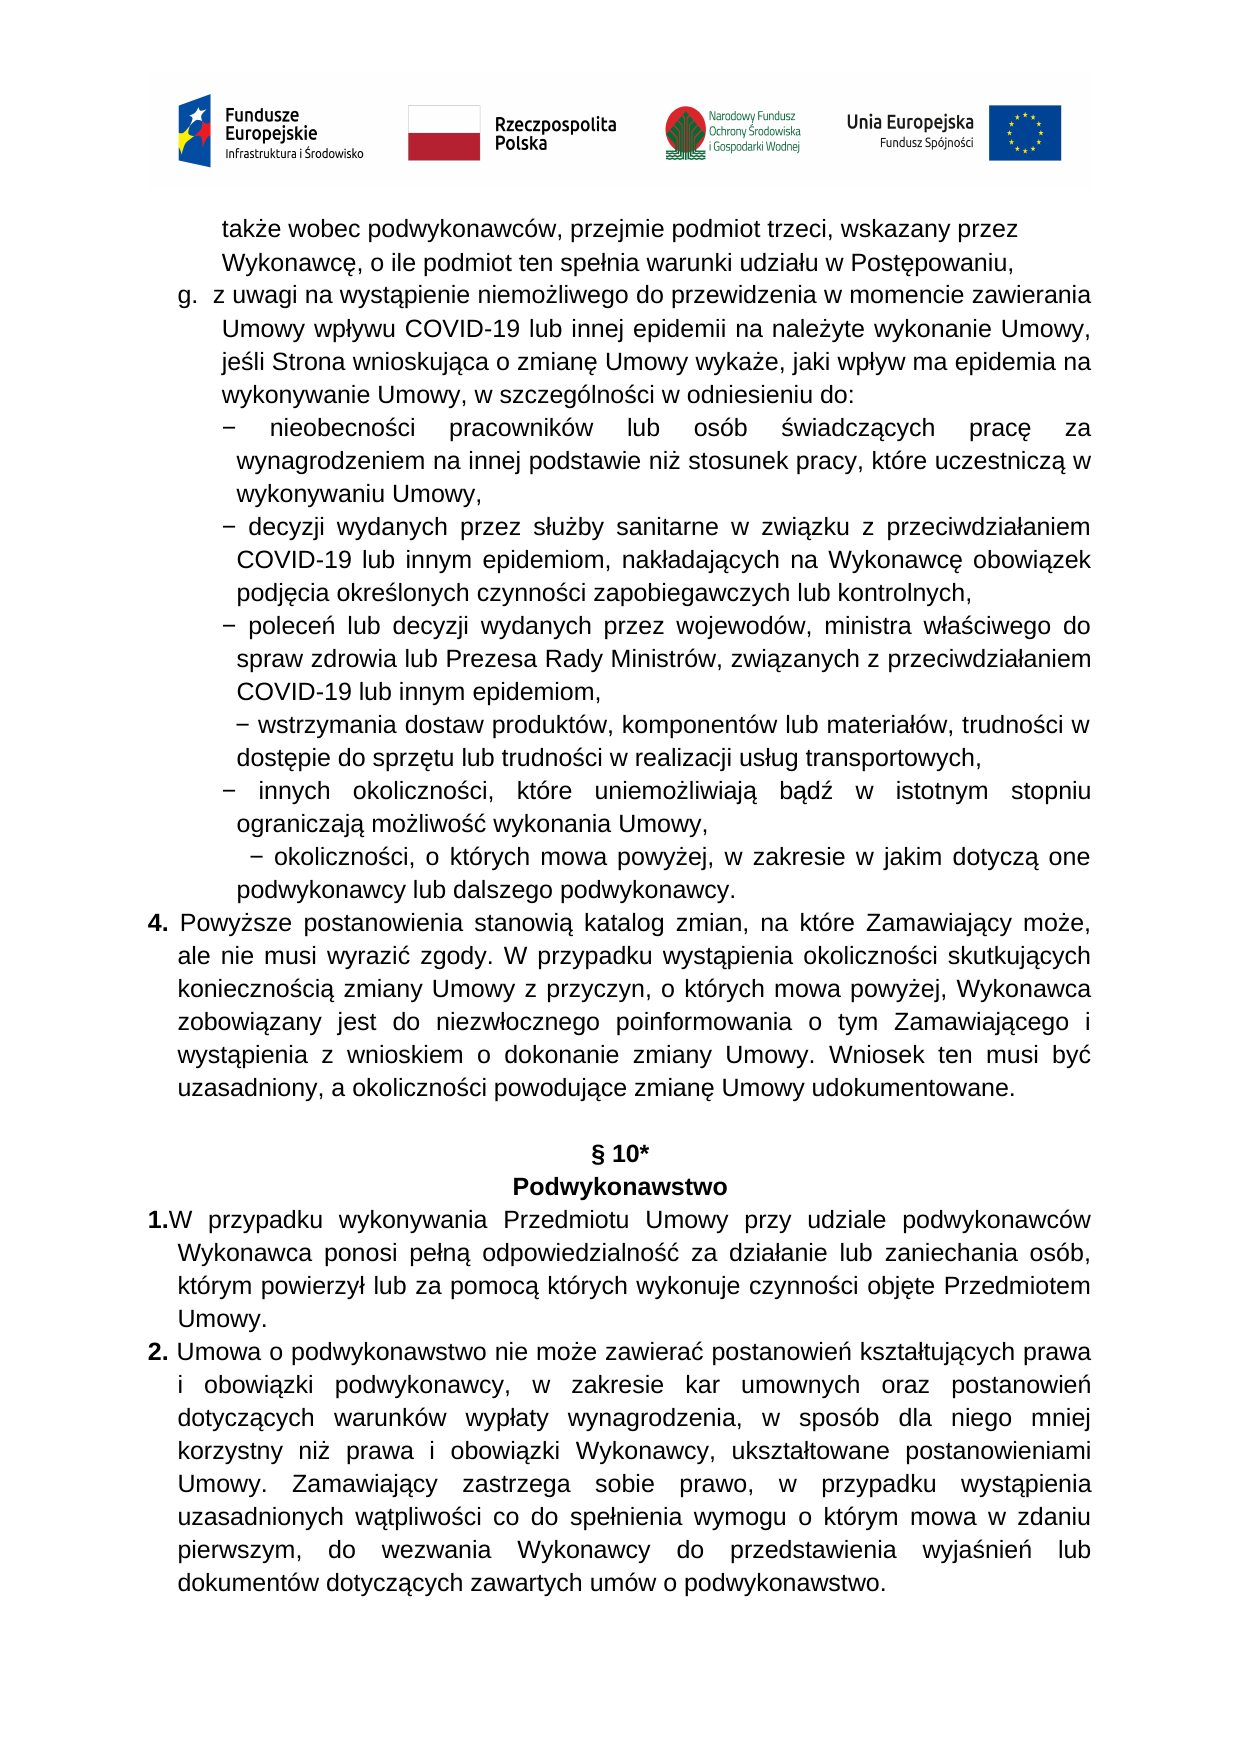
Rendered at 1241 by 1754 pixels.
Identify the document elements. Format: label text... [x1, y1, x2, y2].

text − okoliczności, o których mowa powyżej, w zakresie w jakim dotyczą one podwykonawcy lub dalszego podwykonawcy. [148, 842, 1092, 904]
text − innych okoliczności, które uniemożliwiają bądź w istotnym stopniu ograniczają możliwość wykonania Umowy, [222, 776, 1092, 838]
text 1.W przypadku wykonywania Przedmiotu Umowy przy udziale podwykonawców Wykonawca ponosi pełną odpowiedzialność za działanie lub zaniechania osób, którym powierzył lub za pomocą których wykonuje czynności objęte Przedmiotem Umowy. [148, 1205, 1092, 1333]
text − poleceń lub decyzji wydanych przez wojewodów, ministra właściwego do spraw zdrowia lub Prezesa Rady Ministrów, związanych z przeciwdziałaniem COVID-19 lub innym epidemiom, [222, 611, 1092, 706]
text − decyzji wydanych przez służby sanitarne w związku z przeciwdziałaniem COVID-19 lub innym epidemiom, nakładających na Wykonawcę obowiązek podjęcia określonych czynności zapobiegawczych lub kontrolnych, [222, 512, 1092, 606]
text − nieobecności pracowników lub osób świadczących pracę za wynagrodzeniem na innej podstawie niż stosunek pracy, które uczestniczą w wykonywaniu Umowy, [222, 413, 1092, 507]
text Podwykonawstwo [148, 1172, 1092, 1201]
text 2. Umowa o podwykonawstwo nie może zawierać postanowień kształtujących prawa i obowiązki podwykonawcy, w zakresie kar umownych oraz postanowień dotyczących warunków wypłaty wynagrodzenia, w sposób dla niego mniej korzystny niż prawa i obowiązki Wykonawcy, ukształtowane postanowieniami Umowy. Zamawiający zastrzega sobie prawo, w przypadku wystąpienia uzasadnionych wątpliwości co do spełnienia wymogu o którym mowa w zdaniu pierwszym, do wezwania Wykonawcy do przedstawienia wyjaśnień lub dokumentów dotyczących zawartych umów o podwykonawstwo. [148, 1337, 1092, 1597]
text g. z uwagi na wystąpienie niemożliwego do przewidzenia w momencie zawierania Umowy wpływu COVID-19 lub innej epidemii na należyte wykonanie Umowy, jeśli Strona wnioskująca o zmianę Umowy wykaże, jaki wpływ ma epidemia na wykonywanie Umowy, w szczególności w odniesieniu do: [177, 281, 1092, 408]
picture [147, 73, 1093, 190]
text − wstrzymania dostaw produktów, komponentów lub materiałów, trudności w dostępie do sprzętu lub trudności w realizacji usług transportowych, [148, 710, 1092, 772]
text § 10* [148, 1139, 1092, 1168]
text 4. Powyższe postanowienia stanowią katalog zmian, na które Zamawiający może, ale nie musi wyrazić zgody. W przypadku wystąpienia okoliczności skutkujących koniecznością zmiany Umowy z przyczyn, o których mowa powyżej, Wykonawca zobowiązany jest do niezwłocznego poinformowania o tym Zamawiającego i wystąpienia z wnioskiem o dokonanie zmiany Umowy. Wniosek ten musi być uzasadniony, a okoliczności powodujące zmianę Umowy udokumentowane. [148, 908, 1092, 1102]
